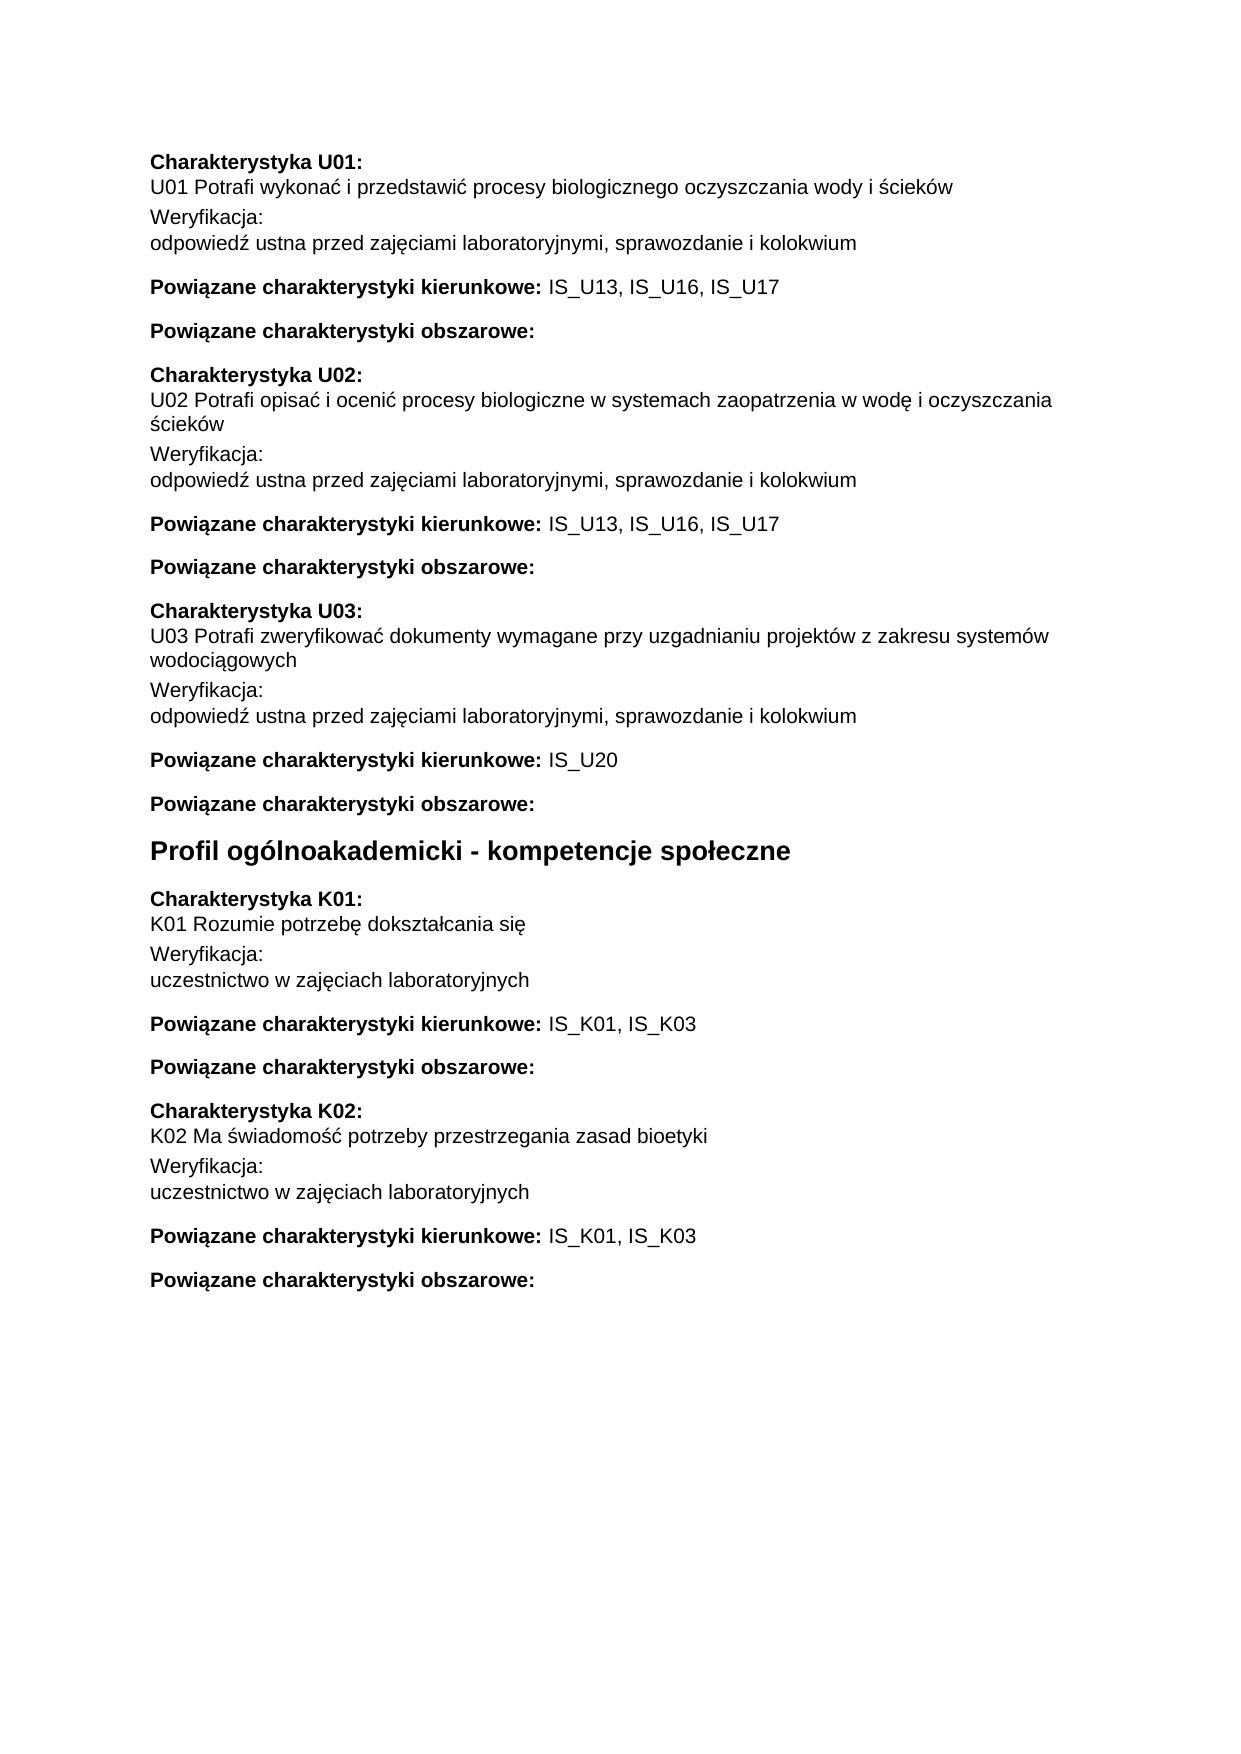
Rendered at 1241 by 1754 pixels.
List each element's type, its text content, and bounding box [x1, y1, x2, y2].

text Powiązane charakterystyki kierunkowe: IS_K01, IS_K03 [150, 1224, 1090, 1248]
text Charakterystyka U01: [150, 150, 1090, 174]
text Charakterystyka U03: [150, 599, 1090, 623]
text Charakterystyka U02: [150, 362, 1090, 386]
text Weryfikacja: [150, 1154, 1090, 1178]
text odpowiedź ustna przed zajęciami laboratoryjnymi, sprawozdanie i kolokwium [150, 704, 1090, 728]
subtitle Profil ogólnoakademicki - kompetencje społeczne [150, 835, 1090, 867]
text Charakterystyka K02: [150, 1099, 1090, 1123]
text Powiązane charakterystyki obszarowe: [150, 555, 1090, 579]
text Weryfikacja: [150, 442, 1090, 466]
text uczestnictwo w zajęciach laboratoryjnych [150, 1180, 1090, 1204]
text Powiązane charakterystyki obszarowe: [150, 319, 1090, 343]
text K02 Ma świadomość potrzeby przestrzegania zasad bioetyki [150, 1124, 1090, 1148]
text uczestnictwo w zajęciach laboratoryjnych [150, 968, 1090, 992]
text odpowiedź ustna przed zajęciami laboratoryjnymi, sprawozdanie i kolokwium [150, 468, 1090, 492]
text Weryfikacja: [150, 678, 1090, 702]
text Charakterystyka K01: [150, 886, 1090, 910]
text odpowiedź ustna przed zajęciami laboratoryjnymi, sprawozdanie i kolokwium [150, 231, 1090, 255]
text Powiązane charakterystyki obszarowe: [150, 1268, 1090, 1292]
text U03 Potrafi zweryfikować dokumenty wymagane przy uzgadnianiu projektów z zakresu systemów wodociągowych [150, 624, 1090, 672]
text U01 Potrafi wykonać i przedstawić procesy biologicznego oczyszczania wody i ścieków [150, 175, 1090, 199]
text Powiązane charakterystyki kierunkowe: IS_U13, IS_U16, IS_U17 [150, 511, 1090, 535]
text Powiązane charakterystyki obszarowe: [150, 1055, 1090, 1079]
text Powiązane charakterystyki kierunkowe: IS_U13, IS_U16, IS_U17 [150, 275, 1090, 299]
text U02 Potrafi opisać i ocenić procesy biologiczne w systemach zaopatrzenia w wodę i oczyszczania ścieków [150, 387, 1090, 435]
text Powiązane charakterystyki obszarowe: [150, 792, 1090, 816]
text Powiązane charakterystyki kierunkowe: IS_K01, IS_K03 [150, 1011, 1090, 1035]
text Powiązane charakterystyki kierunkowe: IS_U20 [150, 748, 1090, 772]
text Weryfikacja: [150, 205, 1090, 229]
text K01 Rozumie potrzebę dokształcania się [150, 911, 1090, 935]
text Weryfikacja: [150, 942, 1090, 966]
